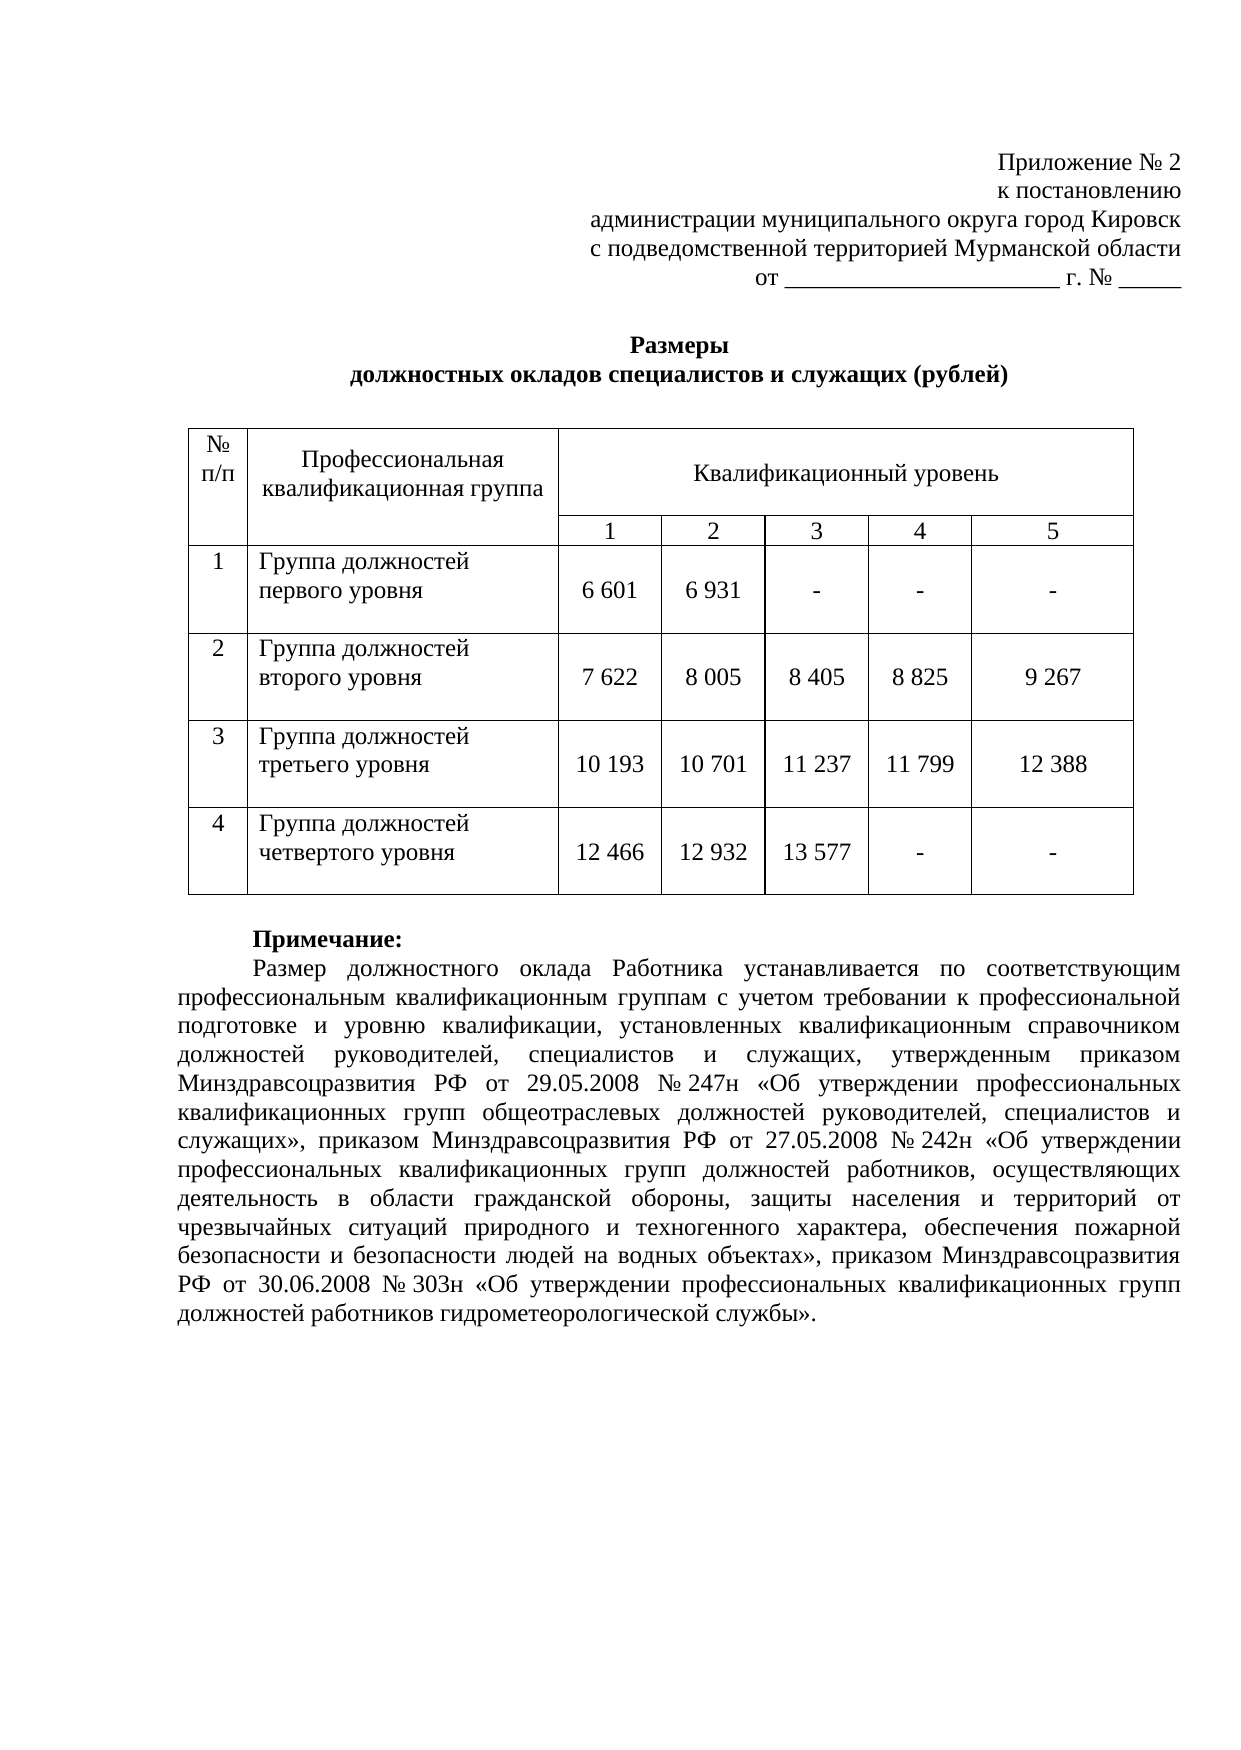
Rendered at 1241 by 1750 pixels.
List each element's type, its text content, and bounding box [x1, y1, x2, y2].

table_cell 10 701 [662, 721, 764, 807]
table_cell Группа должностей первого уровня [248, 546, 558, 632]
table_cell 5 [972, 516, 1133, 545]
table_cell - [972, 808, 1133, 894]
table_header Профессиональная квалификационная группа [248, 429, 558, 545]
table_cell 3 [766, 516, 868, 545]
table_cell - [972, 546, 1133, 632]
text Примечание: [177, 924, 1181, 953]
table_cell 6 601 [559, 546, 661, 632]
table_cell 9 267 [972, 634, 1133, 720]
table_cell 2 [189, 634, 247, 720]
table_cell 8 825 [869, 634, 971, 720]
table_cell 11 799 [869, 721, 971, 807]
table_cell 12 388 [972, 721, 1133, 807]
table_cell - [869, 808, 971, 894]
text Размер должностного оклада Работника устанавливается по соответствующим профессиональным квалификационным группам с учетом требовании к профессиональной подготовке и уровню квалификации, установленных квалификационным справочником должностей руководителей, специалистов и служащих, утвержденным приказом Минздравсоцразвития РФ от 29.05.2008 № 247н «Об утверждении профессиональных квалификационных групп общеотраслевых должностей руководителей, специалистов и служащих», приказом Минздравсоцразвития РФ от 27.05.2008 № 242н «Об утверждении профессиональных квалификационных групп должностей работников, осуществляющих деятельность в области гражданской обороны, защиты населения и территорий от чрезвычайных ситуаций природного и техногенного характера, обеспечения пожарной безопасности и безопасности людей на водных объектах», приказом Минздравсоцразвития РФ от 30.06.2008 № 303н «Об утверждении профессиональных квалификационных групп должностей работников гидрометеорологической службы». [177, 953, 1181, 1327]
table_cell 6 931 [662, 546, 764, 632]
table_cell Группа должностей второго уровня [248, 634, 558, 720]
text Приложение № 2 к постановлению администрации муниципального округа город Кировск с подведомственной территорией Мурманской области от ______________________ г. № _____ [177, 147, 1181, 291]
subtitle Размеры должностных окладов специалистов и служащих (рублей) [177, 331, 1181, 388]
table_header № п/п [189, 429, 247, 545]
table_cell 13 577 [766, 808, 868, 894]
table_cell Группа должностей четвертого уровня [248, 808, 558, 894]
table_cell 4 [189, 808, 247, 894]
table_cell 10 193 [559, 721, 661, 807]
table_cell 11 237 [766, 721, 868, 807]
table_cell 7 622 [559, 634, 661, 720]
table_cell 8 405 [766, 634, 868, 720]
table_cell 1 [559, 516, 661, 545]
table_cell - [766, 546, 868, 632]
table_cell Группа должностей третьего уровня [248, 721, 558, 807]
table_cell 12 466 [559, 808, 661, 894]
table_cell 2 [662, 516, 764, 545]
table_cell 12 932 [662, 808, 764, 894]
table_cell - [869, 546, 971, 632]
table_header Квалификационный уровень [559, 429, 1133, 515]
table_cell 3 [189, 721, 247, 807]
table_cell 1 [189, 546, 247, 632]
table_cell 4 [869, 516, 971, 545]
table_cell 8 005 [662, 634, 764, 720]
